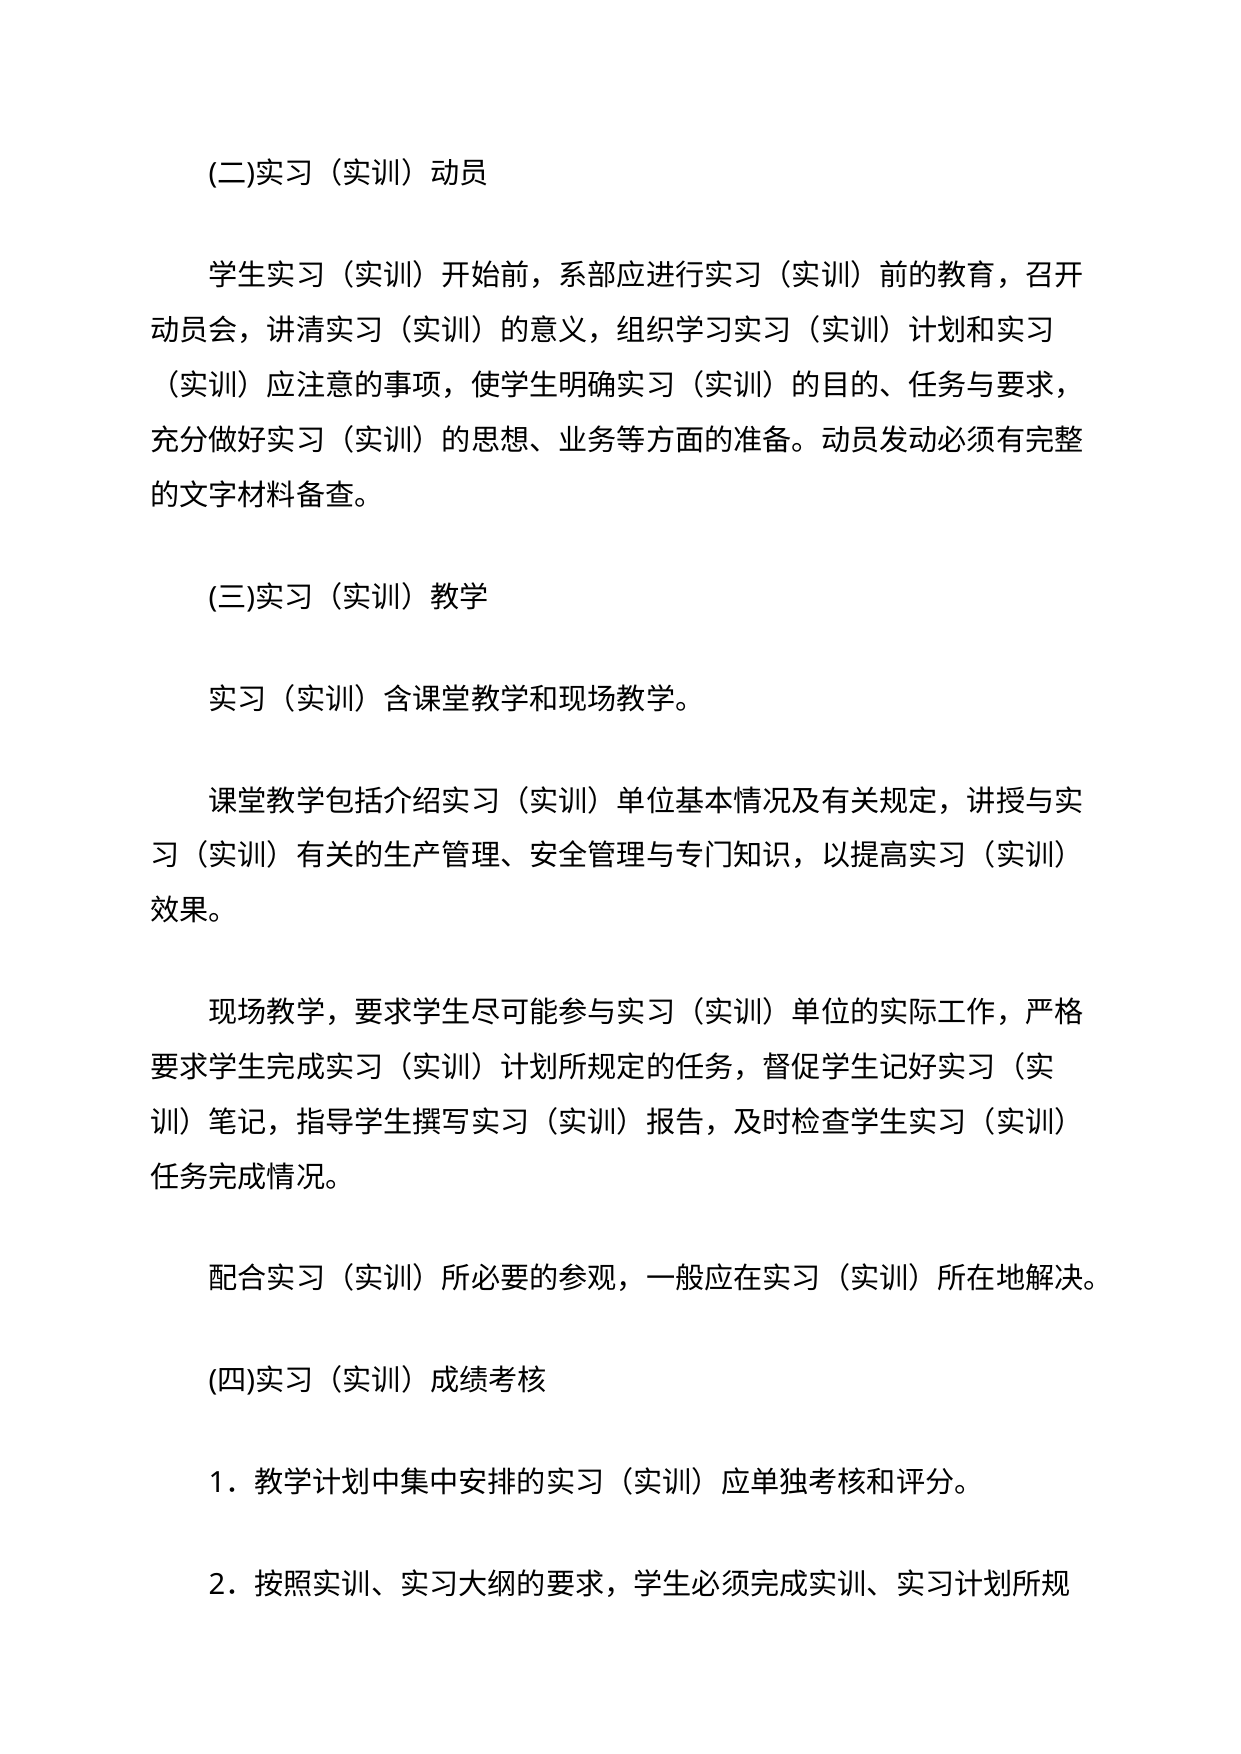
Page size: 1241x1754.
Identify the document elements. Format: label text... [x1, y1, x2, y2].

text 课堂教学包括介绍实习（实训）单位基本情况及有关规定，讲授与实习（实训）有关的生产管理、安全管理与专门知识，以提高实习（实训）效果。 [150, 777, 1090, 929]
text (四)实习（实训）成绩考核 [150, 1357, 1090, 1399]
text 1．教学计划中集中安排的实习（实训）应单独考核和评分。 [150, 1459, 1090, 1501]
text 配合实习（实训）所必要的参观，一般应在实习（实训）所在地解决。 [150, 1255, 1090, 1297]
text (三)实习（实训）教学 [150, 573, 1090, 616]
text 现场教学，要求学生尽可能参与实习（实训）单位的实际工作，严格要求学生完成实习（实训）计划所规定的任务，督促学生记好实习（实训）笔记，指导学生撰写实习（实训）报告，及时检查学生实习（实训）任务完成情况。 [150, 989, 1090, 1196]
text (二)实习（实训）动员 [150, 150, 1090, 192]
text 实习（实训）含课堂教学和现场教学。 [150, 675, 1090, 718]
text 学生实习（实训）开始前，系部应进行实习（实训）前的教育，召开动员会，讲清实习（实训）的意义，组织学习实习（实训）计划和实习（实训）应注意的事项，使学生明确实习（实训）的目的、任务与要求，充分做好实习（实训）的思想、业务等方面的准备。动员发动必须有完整的文字材料备查。 [150, 252, 1090, 514]
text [150, 1561, 1090, 1603]
